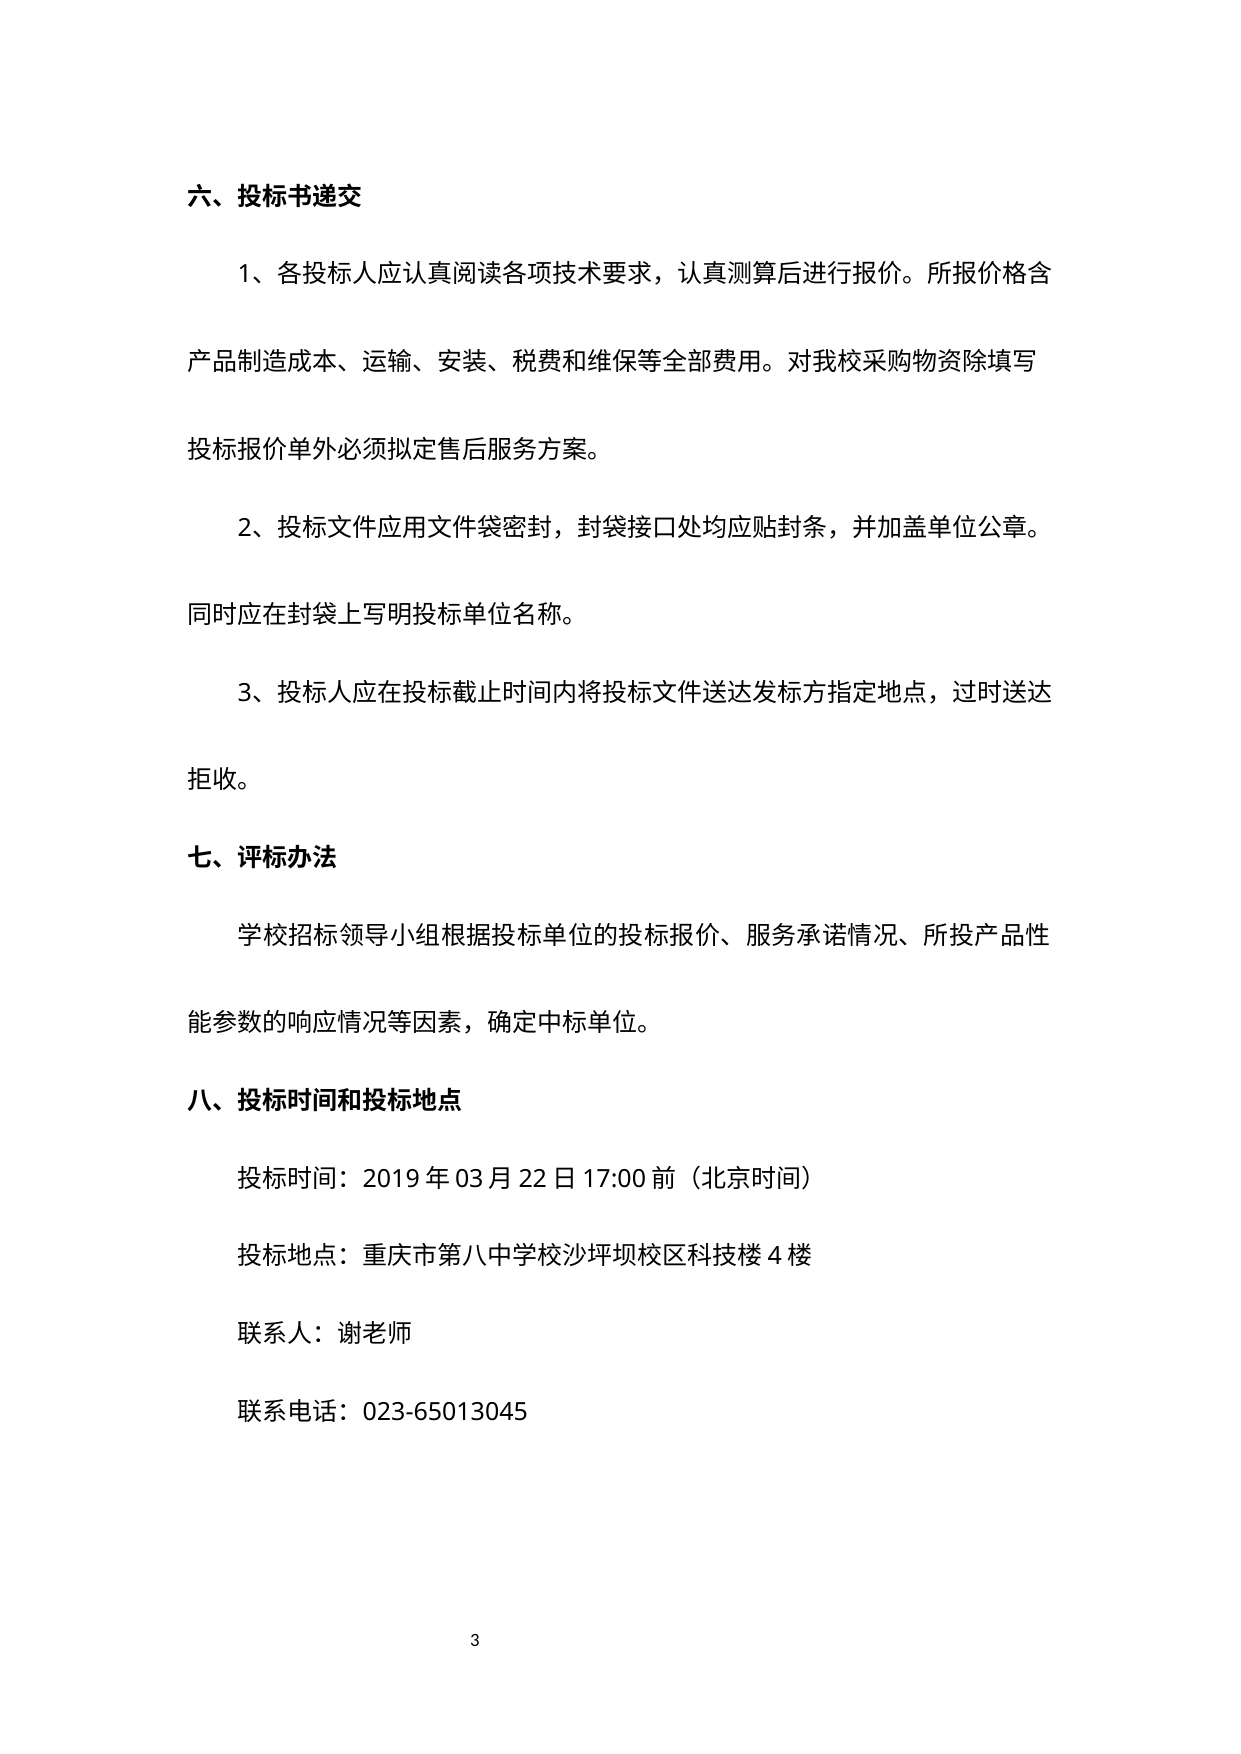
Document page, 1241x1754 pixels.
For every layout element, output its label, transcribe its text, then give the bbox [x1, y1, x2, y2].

text 学校招标领导小组根据投标单位的投标报价、服务承诺情况、所投产品性能参数的响应情况等因素，确定中标单位。 [187, 901, 1053, 1053]
subtitle 七、评标办法 [187, 823, 1053, 888]
text 3、投标人应在投标截止时间内将投标文件送达发标方指定地点，过时送达拒收。 [187, 658, 1053, 811]
text 投标地点：重庆市第八中学校沙坪坝校区科技楼4楼 [187, 1221, 1053, 1286]
text 联系人：谢老师 [187, 1299, 1053, 1364]
subtitle 六、投标书递交 [187, 162, 1053, 227]
text 2、投标文件应用文件袋密封，封袋接口处均应贴封条，并加盖单位公章。同时应在封袋上写明投标单位名称。 [187, 493, 1053, 645]
text 1、各投标人应认真阅读各项技术要求，认真测算后进行报价。所报价格含产品制造成本、运输、安装、税费和维保等全部费用。对我校采购物资除填写投标报价单外必须拟定售后服务方案。 [187, 239, 1053, 480]
subtitle 八、投标时间和投标地点 [187, 1066, 1053, 1131]
text 联系电话：023-65013045 [187, 1377, 1053, 1442]
text 投标时间：2019年03月22日17:00前（北京时间） [187, 1144, 1053, 1209]
